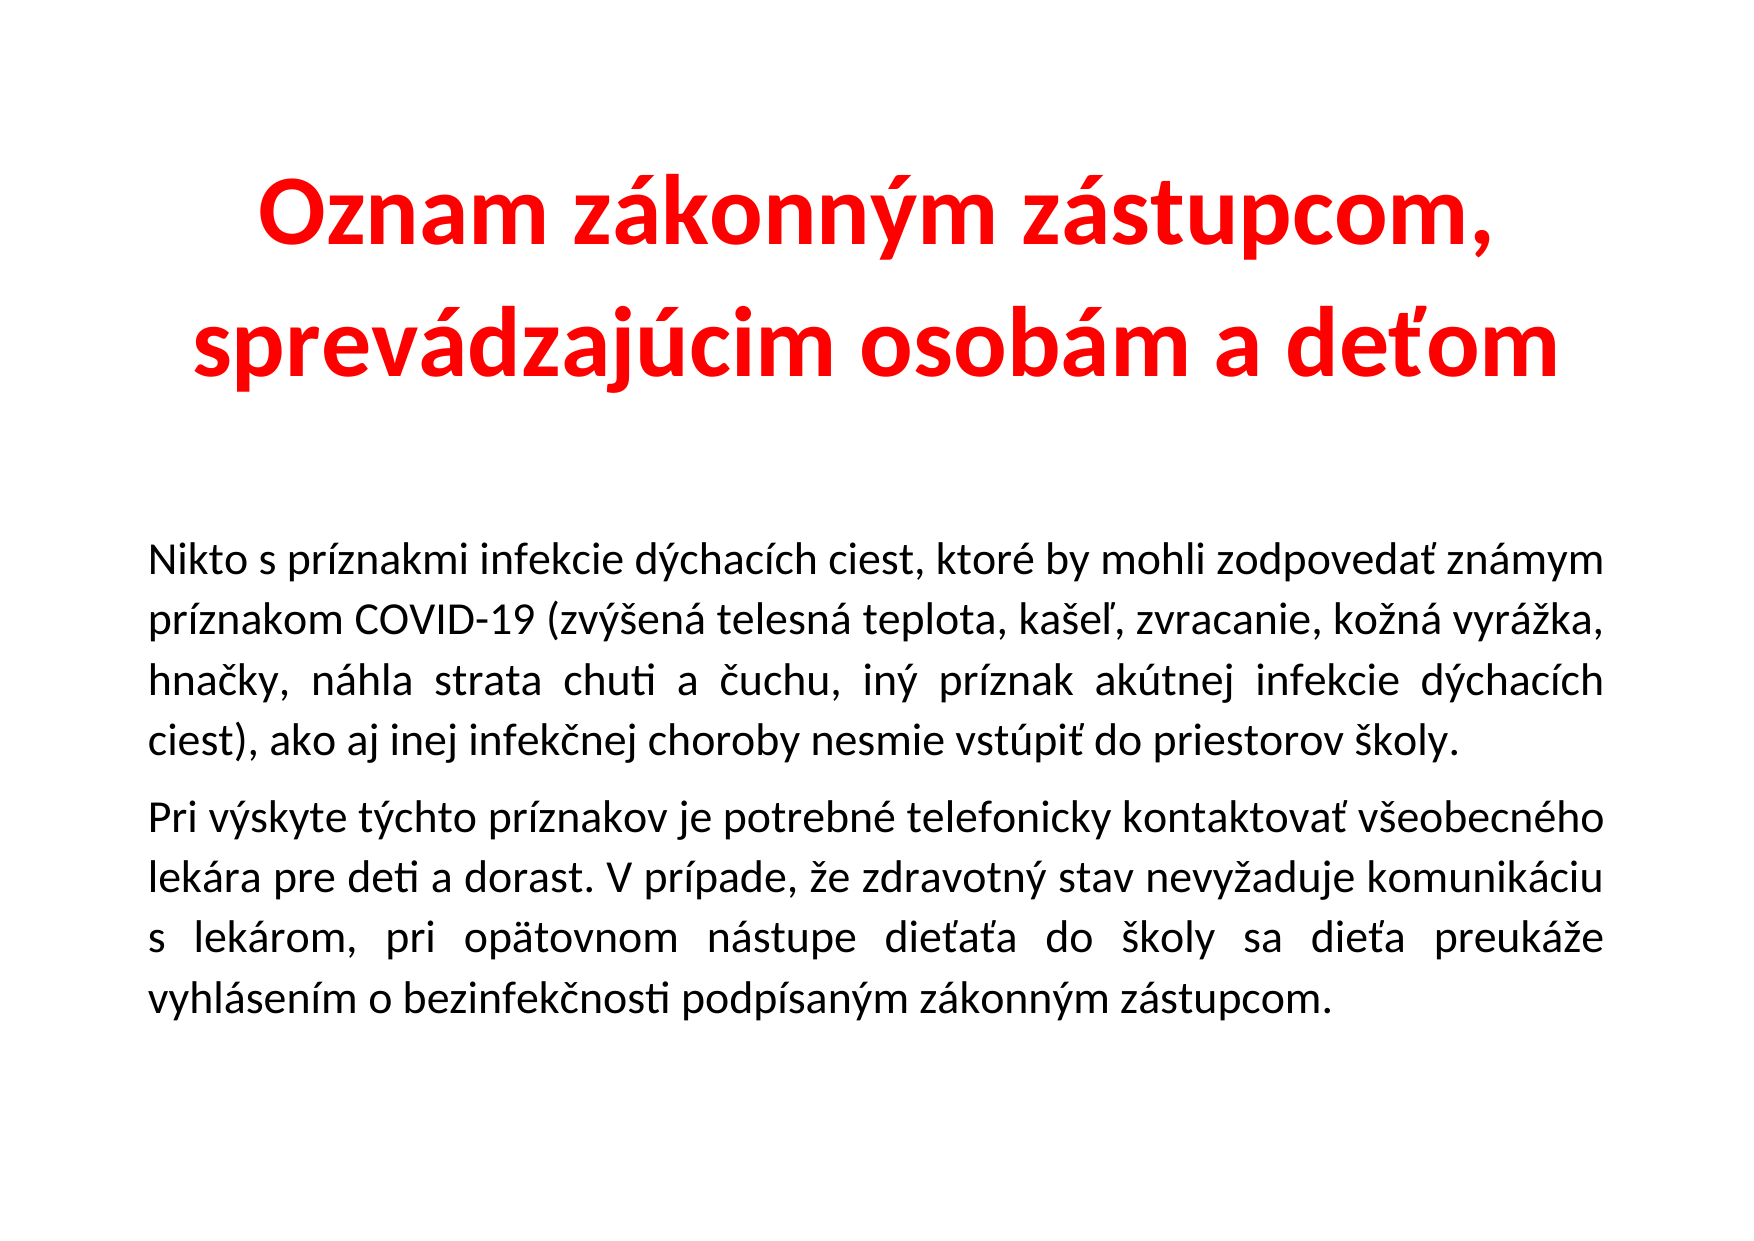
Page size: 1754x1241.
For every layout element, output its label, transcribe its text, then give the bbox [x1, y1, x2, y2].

text Nikto s príznakmi infekcie dýchacích ciest, ktoré by mohli zodpovedať známym príznakom COVID-19 (zvýšená telesná teplota, kašeľ, zvracanie, kožná vyrážka, hnačky, náhla strata chuti a čuchu, iný príznak akútnej infekcie dýchacích ciest), ako aj inej infekčnej choroby nesmie vstúpiť do priestorov školy. [148, 530, 1606, 767]
text Pri výskyte týchto príznakov je potrebné telefonicky kontaktovať všeobecného lekára pre deti a dorast. V prípade, že zdravotný stav nevyžaduje komunikáciu s lekárom, pri opätovnom nástupe dieťaťa do školy sa dieťa preukáže vyhlásením o bezinfekčnosti podpísaným zákonným zástupcom. [148, 788, 1606, 1024]
text Oznam zákonným zástupcom, sprevádzajúcim osobám a deťom [148, 148, 1606, 401]
